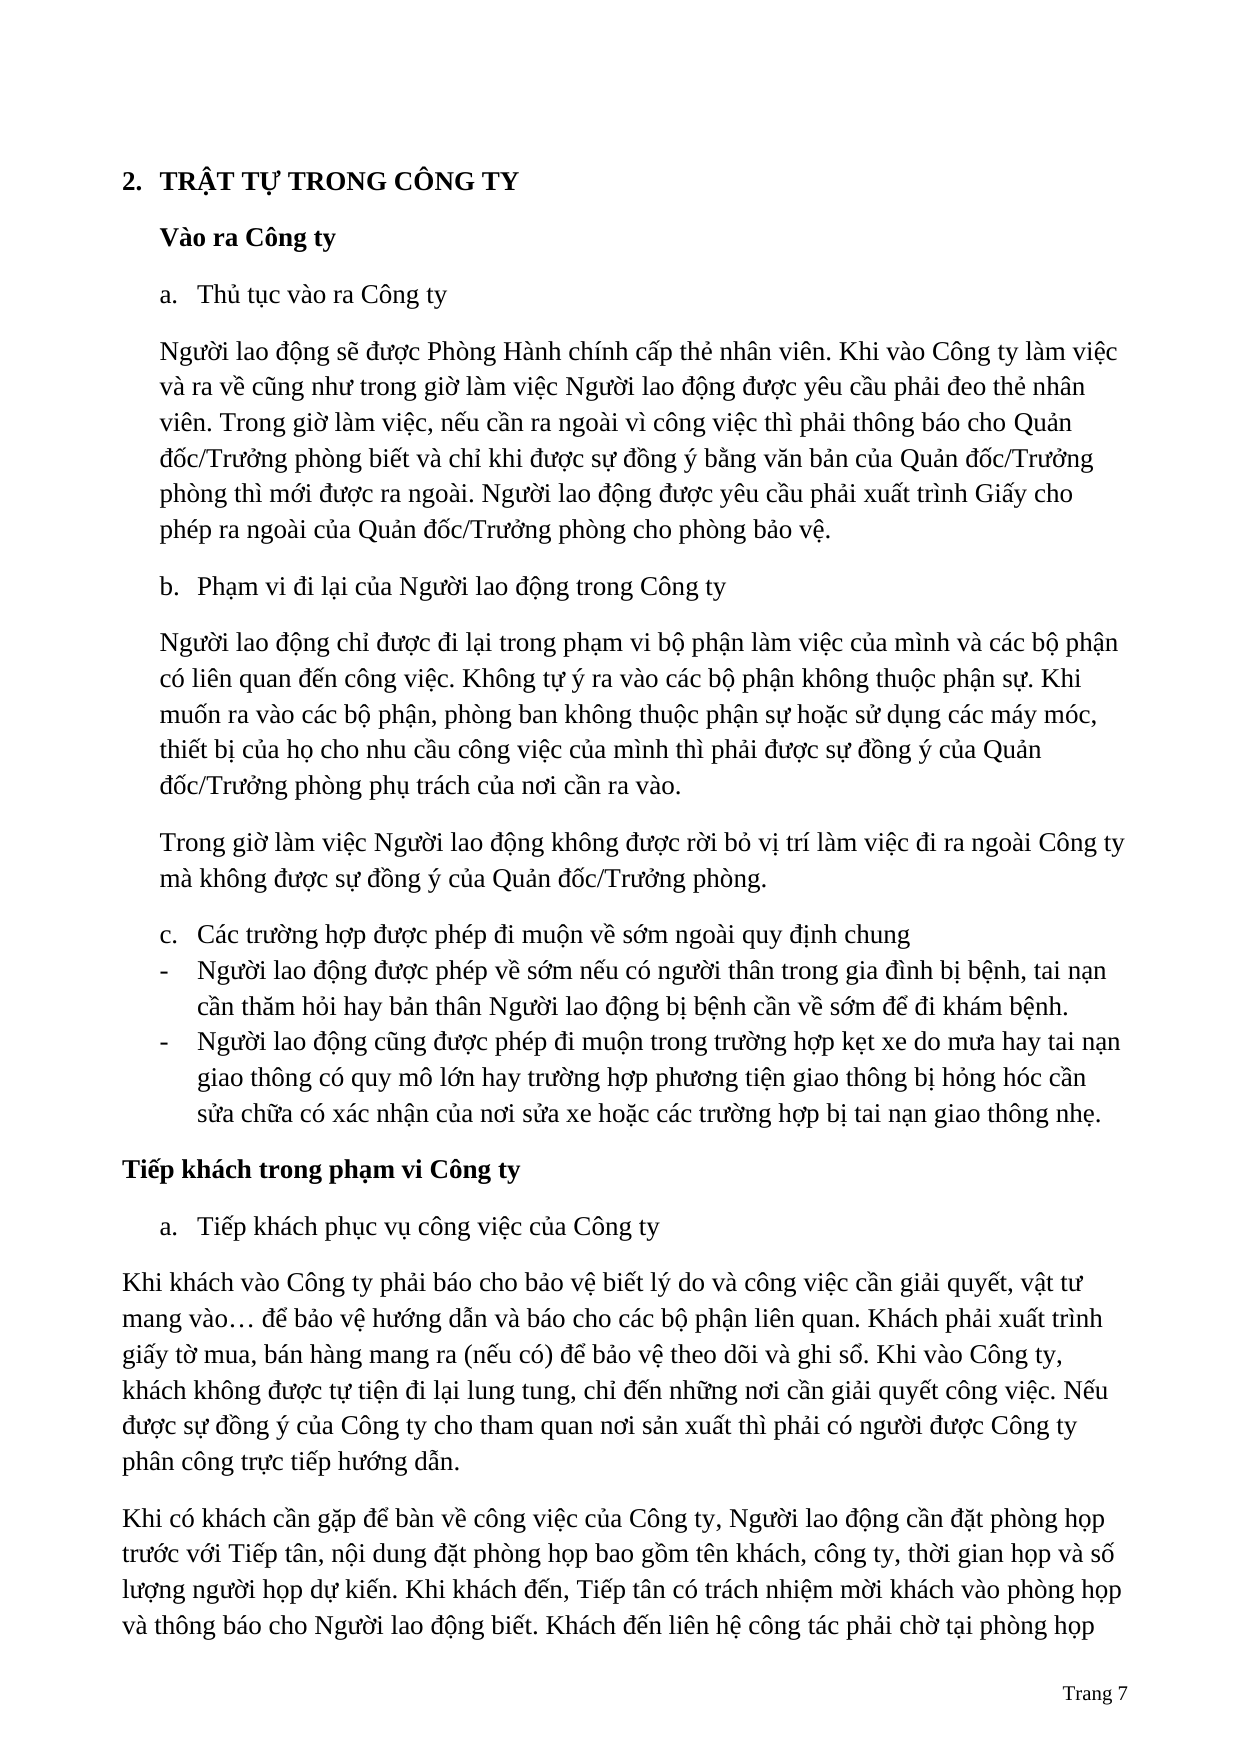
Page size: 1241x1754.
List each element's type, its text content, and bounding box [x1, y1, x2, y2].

text Vào ra Công ty [122, 222, 1128, 253]
list Thủ tục vào ra Công ty [159, 278, 1128, 309]
text Trong giờ làm việc Người lao động không được rời bỏ vị trí làm việc đi ra ngoài Công ty mà không được sự đồng ý của Quản đốc/Trưởng phòng. [159, 826, 1128, 893]
text Người lao động chỉ được đi lại trong phạm vi bộ phận làm việc của mình và các bộ phận có liên quan đến công việc. Không tự ý ra vào các bộ phận không thuộc phận sự. Khi muốn ra vào các bộ phận, phòng ban không thuộc phận sự hoặc sử dụng các máy móc, thiết bị của họ cho nhu cầu công việc của mình thì phải được sự đồng ý của Quản đốc/Trưởng phòng phụ trách của nơi cần ra vào. [159, 626, 1128, 801]
text Người lao động sẽ được Phòng Hành chính cấp thẻ nhân viên. Khi vào Công ty làm việc và ra về cũng như trong giờ làm việc Người lao động được yêu cầu phải đeo thẻ nhân viên. Trong giờ làm việc, nếu cần ra ngoài vì công việc thì phải thông báo cho Quản đốc/Trưởng phòng biết và chỉ khi được sự đồng ý bằng văn bản của Quản đốc/Trưởng phòng thì mới được ra ngoài. Người lao động được yêu cầu phải xuất trình Giấy cho phép ra ngoài của Quản đốc/Trưởng phòng cho phòng bảo vệ. [159, 335, 1128, 544]
list Người lao động được phép về sớm nếu có người thân trong gia đình bị bệnh, tai nạn cần thăm hỏi hay bản thân Người lao động bị bệnh cần về sớm để đi khám bệnh. [159, 954, 1128, 1021]
text Khi khách vào Công ty phải báo cho bảo vệ biết lý do và công việc cần giải quyết, vật tư mang vào… để bảo vệ hướng dẫn và báo cho các bộ phận liên quan. Khách phải xuất trình giấy tờ mua, bán hàng mang ra (nếu có) để bảo vệ theo dõi và ghi sổ. Khi vào Công ty, khách không được tự tiện đi lại lung tung, chỉ đến những nơi cần giải quyết công việc. Nếu được sự đồng ý của Công ty cho tham quan nơi sản xuất thì phải có người được Công ty phân công trực tiếp hướng dẫn. [122, 1267, 1128, 1476]
list Người lao động cũng được phép đi muộn trong trường hợp kẹt xe do mưa hay tai nạn giao thông có quy mô lớn hay trường hợp phương tiện giao thông bị hỏng hóc cần sửa chữa có xác nhận của nơi sửa xe hoặc các trường hợp bị tai nạn giao thông nhẹ. [159, 1025, 1128, 1128]
list TRẬT TỰ TRONG CÔNG TY [122, 165, 1128, 196]
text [122, 1502, 1128, 1640]
list Tiếp khách phục vụ công việc của Công ty [159, 1210, 1128, 1241]
list Các trường hợp được phép đi muộn về sớm ngoài quy định chung [159, 918, 1128, 949]
text Tiếp khách trong phạm vi Công ty [122, 1153, 1128, 1184]
list Phạm vi đi lại của Người lao động trong Công ty [159, 570, 1128, 601]
